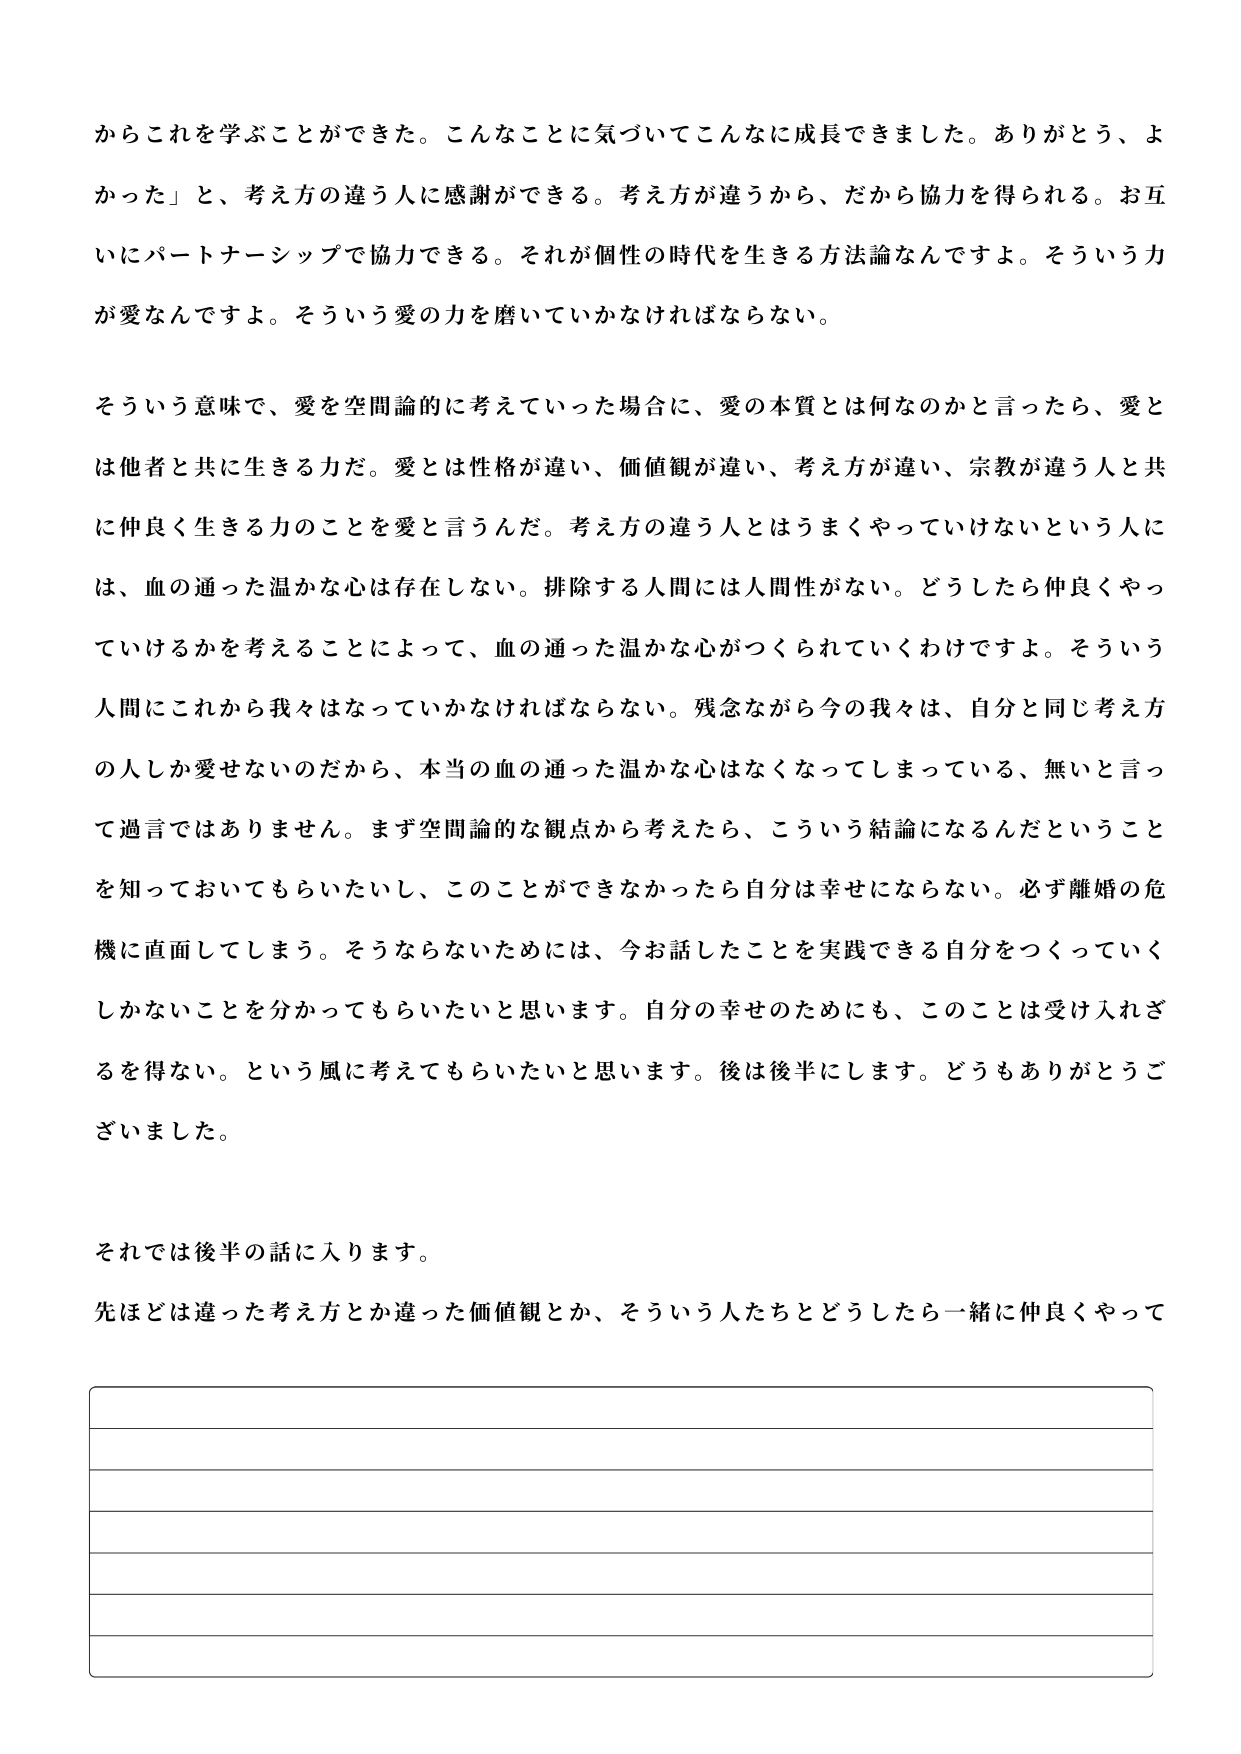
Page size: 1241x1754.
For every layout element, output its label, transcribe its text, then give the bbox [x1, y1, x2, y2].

text それでは後半の話に入ります。 [94, 1221, 1169, 1281]
text そういう意味で、愛を空間論的に考えていった場合に、愛の本質とは何なのかと言ったら、愛とは他者と共に生きる力だ。愛とは性格が違い、価値観が違い、考え方が違い、宗教が違う人と共に仲良く生きる力のことを愛と言うんだ。考え方の違う人とはうまくやっていけないという人には、血の通った温かな心は存在しない。排除する人間には人間性がない。どうしたら仲良くやっていけるかを考えることによって、血の通った温かな心がつくられていくわけですよ。そういう人間にこれから我々はなっていかなければならない。残念ながら今の我々は、自分と同じ考え方の人しか愛せないのだから、本当の血の通った温かな心はなくなってしまっている、無いと言って過言ではありません。まず空間論的な観点から考えたら、こういう結論になるんだということを知っておいてもらいたいし、このことができなかったら自分は幸せにならない。必ず離婚の危機に直面してしまう。そうならないためには、今お話したことを実践できる自分をつくっていくしかないことを分かってもらいたいと思います。自分の幸せのためにも、このことは受け入れざるを得ない。という風に考えてもらいたいと思います。後は後半にします。どうもありがとうございました。 [94, 375, 1169, 1160]
picture [88, 1386, 1154, 1678]
